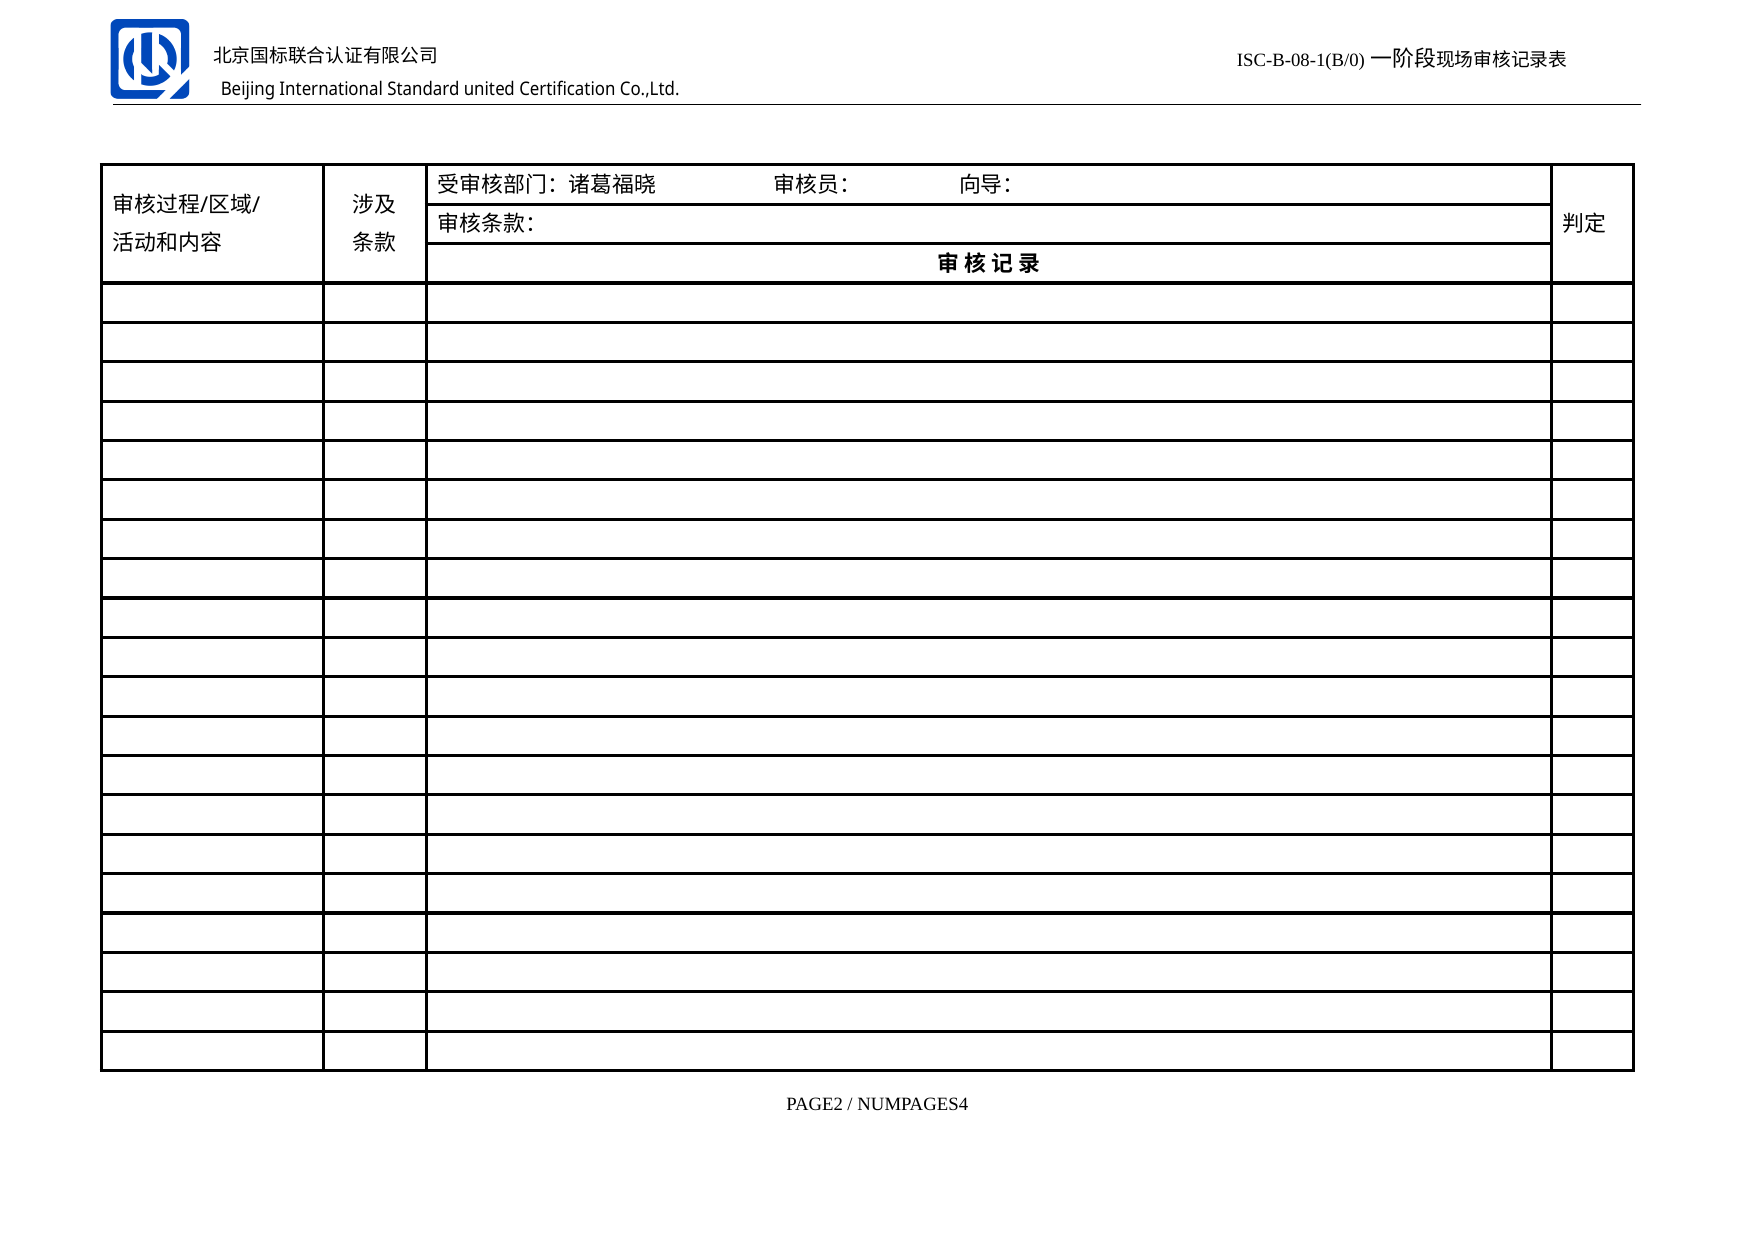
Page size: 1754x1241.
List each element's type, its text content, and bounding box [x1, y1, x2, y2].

table_cell [103, 954, 322, 990]
table_cell [103, 600, 322, 636]
table_cell [428, 954, 1550, 990]
table_cell [325, 442, 425, 478]
table_cell [1553, 285, 1632, 321]
table_header 审核过程/区域/ 活动和内容 [103, 166, 322, 281]
table_cell [1553, 954, 1632, 990]
table_cell [1553, 521, 1632, 557]
table_cell [325, 324, 425, 360]
table_cell [325, 560, 425, 596]
table_cell [103, 403, 322, 439]
table_cell [1553, 1033, 1632, 1069]
table_cell [325, 285, 425, 321]
table_cell [1553, 915, 1632, 951]
table_cell [325, 481, 425, 518]
table_cell [325, 875, 425, 911]
table_cell [325, 521, 425, 557]
table_cell [428, 836, 1550, 872]
table_cell [1553, 481, 1632, 518]
table_cell [428, 521, 1550, 557]
table_cell [428, 324, 1550, 360]
table_cell [103, 836, 322, 872]
table_cell [1553, 442, 1632, 478]
table_cell [325, 796, 425, 833]
table_cell [428, 875, 1550, 911]
table_cell [1553, 600, 1632, 636]
table_cell [325, 836, 425, 872]
table_cell [103, 481, 322, 518]
table_cell [1553, 403, 1632, 439]
table_cell [1553, 639, 1632, 675]
table_cell [428, 363, 1550, 399]
table_cell [325, 639, 425, 675]
table_cell [103, 324, 322, 360]
table_cell [103, 678, 322, 714]
table_cell [1553, 875, 1632, 911]
table_header 判定 [1553, 166, 1632, 281]
table_cell [325, 363, 425, 399]
table_cell [103, 915, 322, 951]
table_cell 审核条款： [428, 206, 1550, 242]
table_cell [428, 796, 1550, 833]
table_cell [103, 285, 322, 321]
table_cell [428, 600, 1550, 636]
table_cell [428, 285, 1550, 321]
table_cell [428, 403, 1550, 439]
table_cell [325, 718, 425, 754]
table_cell [428, 993, 1550, 1029]
table_cell [428, 560, 1550, 596]
table_cell [103, 757, 322, 793]
picture [110, 19, 190, 99]
table_cell [325, 678, 425, 714]
table_cell [325, 915, 425, 951]
table_cell [428, 678, 1550, 714]
table_cell [325, 954, 425, 990]
table_cell [103, 993, 322, 1029]
table_cell [1553, 324, 1632, 360]
table_cell [103, 1033, 322, 1069]
table_cell [1553, 560, 1632, 596]
table_cell [428, 718, 1550, 754]
table_cell [103, 718, 322, 754]
table_cell [1553, 363, 1632, 399]
table_cell [103, 875, 322, 911]
table_cell [428, 757, 1550, 793]
table_header 涉及 条款 [325, 166, 425, 281]
table_cell [103, 560, 322, 596]
table_cell [103, 796, 322, 833]
table_cell [1553, 993, 1632, 1029]
table_cell [103, 521, 322, 557]
table_cell [325, 600, 425, 636]
table_cell [325, 403, 425, 439]
table_cell [1553, 718, 1632, 754]
table_cell [428, 639, 1550, 675]
table_cell 审 核 记 录 [428, 245, 1550, 281]
table_cell [428, 915, 1550, 951]
table_cell [325, 993, 425, 1029]
table_cell [1553, 678, 1632, 714]
table_cell [325, 1033, 425, 1069]
table_cell [428, 1033, 1550, 1069]
table_cell [103, 363, 322, 399]
table_cell [1553, 796, 1632, 833]
table_cell [103, 639, 322, 675]
table_cell [428, 481, 1550, 518]
table_cell [1553, 836, 1632, 872]
table_cell [325, 757, 425, 793]
table_cell [1553, 757, 1632, 793]
table_cell [428, 442, 1550, 478]
table_cell [103, 442, 322, 478]
table_header 受审核部门：诸葛福晓 审核员： 向导： [428, 166, 1550, 203]
